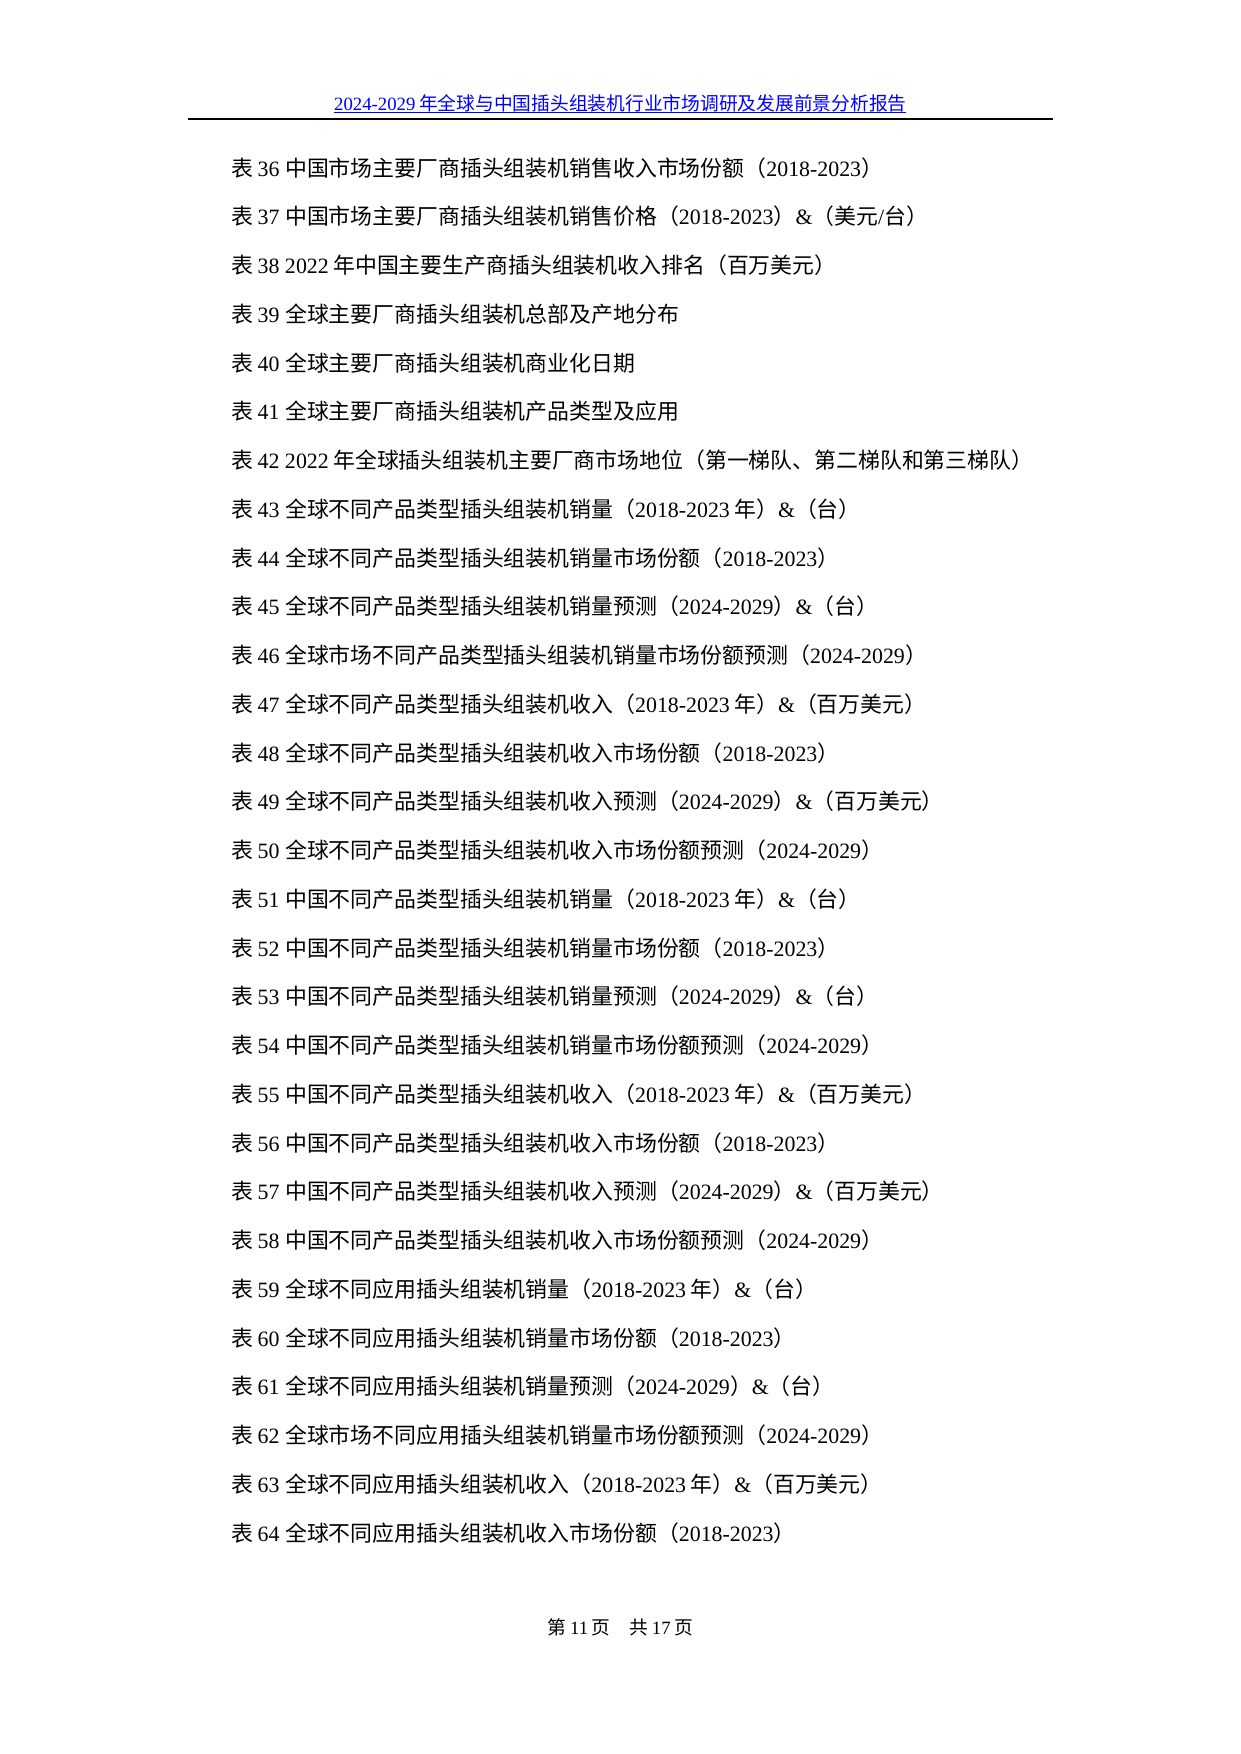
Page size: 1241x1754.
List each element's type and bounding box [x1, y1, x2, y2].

text [187, 150, 1053, 1548]
